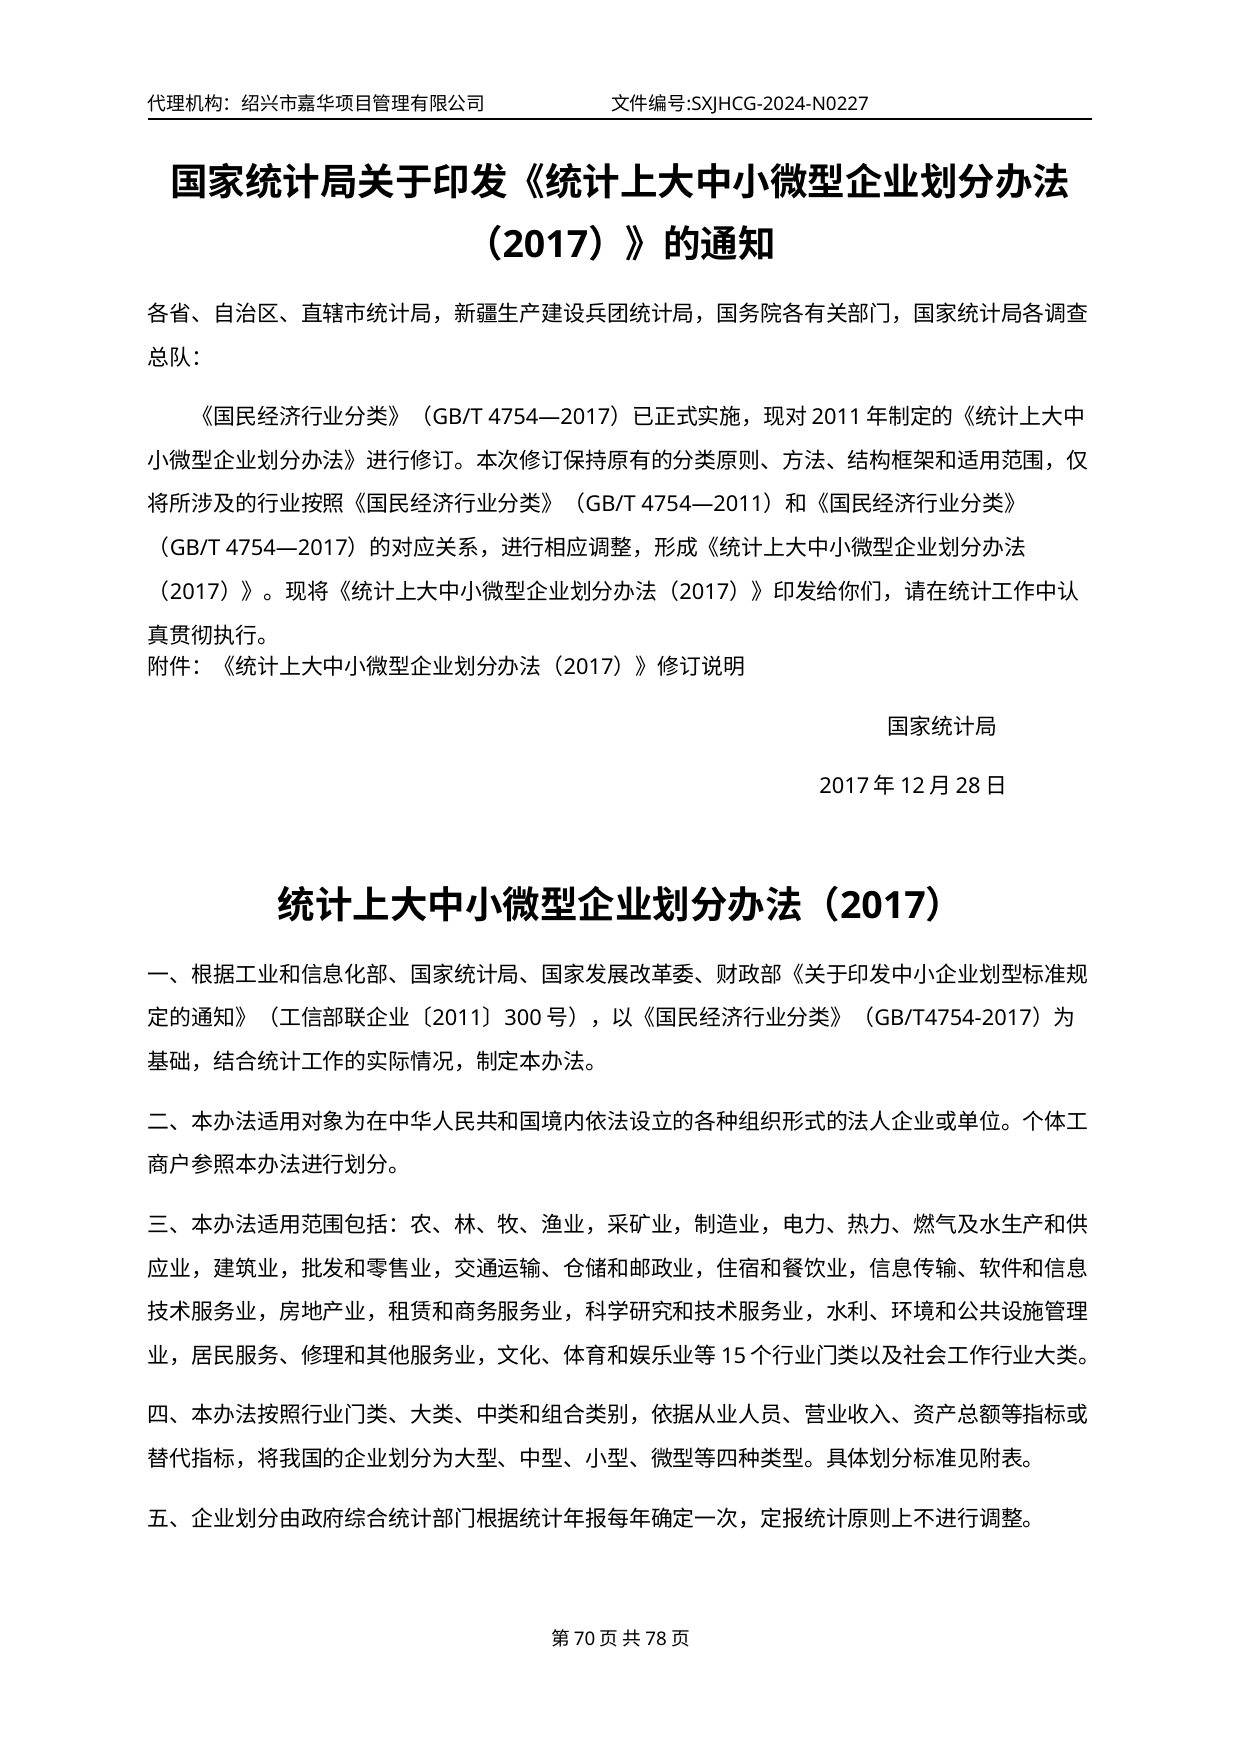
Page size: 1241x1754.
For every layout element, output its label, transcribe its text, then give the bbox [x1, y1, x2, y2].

text 三、本办法适用范围包括：农、林、牧、渔业，采矿业，制造业，电力、热力、燃气及水生产和供应业，建筑业，批发和零售业，交通运输、仓储和邮政业，住宿和餐饮业，信息传输、软件和信息技术服务业，房地产业，租赁和商务服务业，科学研究和技术服务业，水利、环境和公共设施管理业，居民服务、修理和其他服务业，文化、体育和娱乐业等15个行业门类以及社会工作行业大类。 [148, 1195, 1092, 1370]
text 2017年12月28日 [148, 756, 1007, 800]
text 国家统计局关于印发《统计上大中小微型企业划分办法（2017）》的通知 [148, 143, 1092, 268]
text 统计上大中小微型企业划分办法（2017） [148, 867, 1092, 929]
text 国家统计局 [148, 697, 1007, 741]
text 《国民经济行业分类》（GB/T 4754—2017）已正式实施，现对2011年制定的《统计上大中小微型企业划分办法》进行修订。本次修订保持原有的分类原则、方法、结构框架和适用范围，仅将所涉及的行业按照《国民经济行业分类》（GB/T 4754—2011）和《国民经济行业分类》（GB/T 4754—2017）的对应关系，进行相应调整，形成《统计上大中小微型企业划分办法（2017）》。现将《统计上大中小微型企业划分办法（2017）》印发给你们，请在统计工作中认真贯彻执行。 [148, 387, 1092, 649]
text 四、本办法按照行业门类、大类、中类和组合类别，依据从业人员、营业收入、资产总额等指标或替代指标，将我国的企业划分为大型、中型、小型、微型等四种类型。具体划分标准见附表。 [148, 1385, 1092, 1473]
text 一、根据工业和信息化部、国家统计局、国家发展改革委、财政部《关于印发中小企业划型标准规定的通知》（工信部联企业〔2011〕300号），以《国民经济行业分类》（GB/T4754-2017）为基础，结合统计工作的实际情况，制定本办法。 [148, 945, 1092, 1076]
text 附件：《统计上大中小微型企业划分办法（2017）》修订说明 [148, 649, 1092, 681]
text 五、企业划分由政府综合统计部门根据统计年报每年确定一次，定报统计原则上不进行调整。 [148, 1488, 1092, 1532]
text 二、本办法适用对象为在中华人民共和国境内依法设立的各种组织形式的法人企业或单位。个体工商户参照本办法进行划分。 [148, 1092, 1092, 1179]
text 各省、自治区、直辖市统计局，新疆生产建设兵团统计局，国务院各有关部门，国家统计局各调查总队： [148, 284, 1092, 371]
